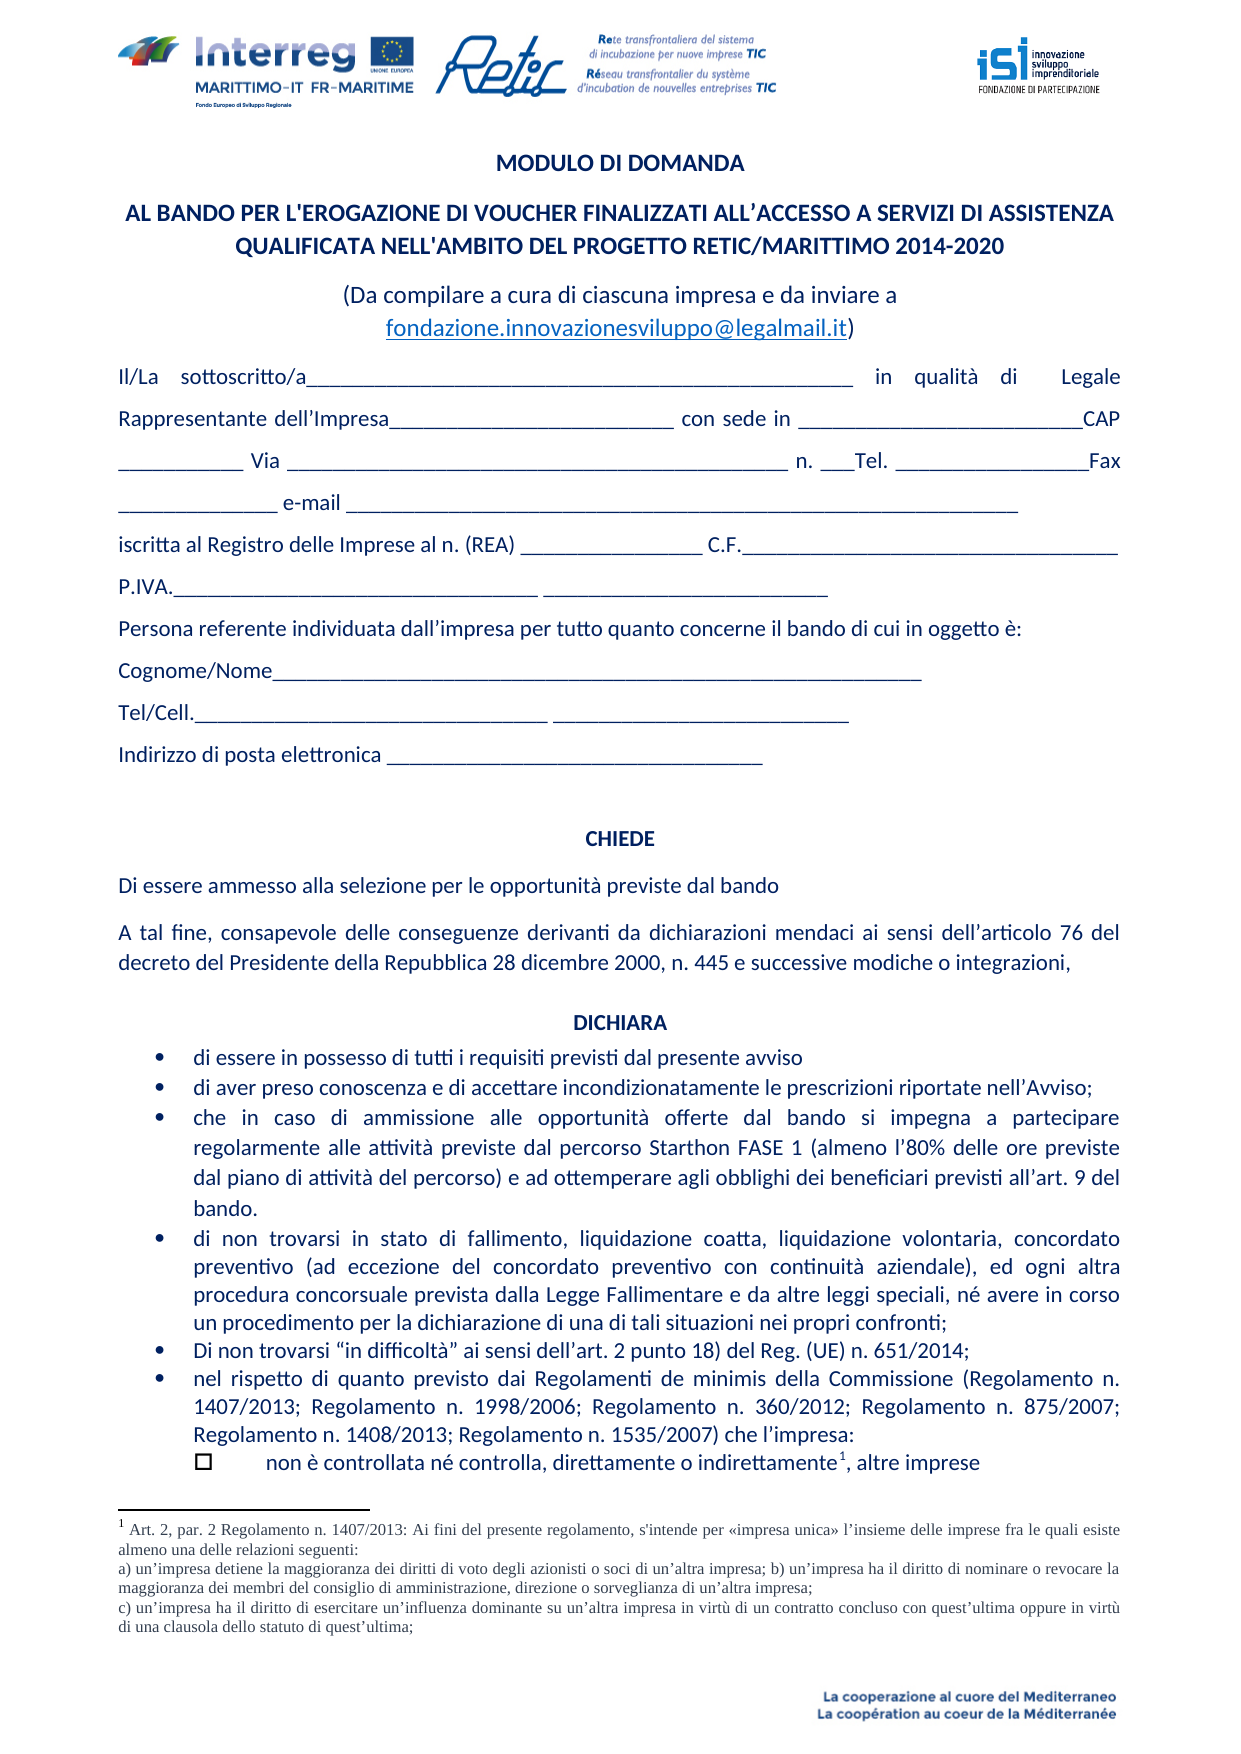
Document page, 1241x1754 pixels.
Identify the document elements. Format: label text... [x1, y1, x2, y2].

picture [523, 1653, 1134, 1754]
text Indirizzo di posta elettronica _________________________________ [118, 740, 1122, 768]
list di non trovarsi in stato di fallimento, liquidazione coatta, liquidazione volontaria, concordato preventivo (ad eccezione del concordato preventivo con continuità aziendale), ed ogni altra procedura concorsuale prevista dalla Legge Fallimentare e da altre leggi speciali, né avere in corso un procedimento per la dichiarazione di una di tali situazioni nei propri confronti; [156, 1224, 1122, 1336]
text CHIEDE [118, 824, 1122, 852]
list che in caso di ammissione alle opportunità offerte dal bando si impegna a partecipare regolarmente alle attività previste dal percorso Starthon FASE 1 (almeno l’80% delle ore previste dal piano di attività del percorso) e ad ottemperare agli obblighi dei beneficiari previsti all’art. 9 del bando. [156, 1103, 1122, 1222]
list nel rispetto di quanto previsto dai Regolamenti de minimis della Commissione (Regolamento n. 1407/2013; Regolamento n. 1998/2006; Regolamento n. 360/2012; Regolamento n. 875/2007; Regolamento n. 1408/2013; Regolamento n. 1535/2007) che l’impresa: [156, 1364, 1122, 1448]
text Cognome/Nome_________________________________________________________ [118, 656, 1122, 684]
text (Da compilare a cura di ciascuna impresa e da inviare a fondazione.innovazionesviluppo@legalmail.it) [118, 280, 1122, 343]
picture [954, 23, 1123, 115]
list di aver preso conoscenza e di accettare incondizionatamente le prescrizioni riportate nell’Avviso; [156, 1073, 1122, 1101]
text A tal fine, consapevole delle conseguenze derivanti da dichiarazioni mendaci ai sensi dell’articolo 76 del decreto del Presidente della Repubblica 28 dicembre 2000, n. 445 e successive modiche o integrazioni, [118, 918, 1122, 976]
text Persona referente individuata dall’impresa per tutto quanto concerne il bando di cui in oggetto è: [118, 614, 1122, 642]
text Il/La sottoscritto/a________________________________________________ in qualità di Legale Rappresentante dell’Impresa_________________________ con sede in _________________________CAP ___________ Via ____________________________________________ n. ___Tel. _________________Fax ______________ e-mail ___________________________________________________________ [118, 362, 1122, 516]
text MODULO DI DOMANDA [118, 148, 1122, 178]
text Tel/Cell._______________________________ __________________________ [118, 698, 1122, 726]
picture [118, 23, 777, 109]
text DICHIARA [118, 1008, 1122, 1036]
list di essere in possesso di tutti i requisiti previsti dal presente avviso [156, 1043, 1122, 1071]
text P.IVA.________________________________ _________________________ [118, 572, 1122, 600]
text Di essere ammesso alla selezione per le opportunità previste dal bando [118, 871, 1122, 899]
text iscritta al Registro delle Imprese al n. (REA) ________________ C.F._________________________________ [118, 530, 1122, 558]
text AL BANDO PER L'EROGAZIONE DI VOUCHER FINALIZZATI ALL’ACCESSO A SERVIZI DI ASSISTENZA QUALIFICATA NELL'AMBITO DEL PROGETTO RETIC/MARITTIMO 2014-2020 [118, 197, 1122, 261]
list Di non trovarsi “in difficoltà” ai sensi dell’art. 2 punto 18) del Reg. (UE) n. 651/2014; [156, 1336, 1122, 1364]
list non è controllata né controlla, direttamente o indirettamente, altre imprese [193, 1448, 1122, 1476]
